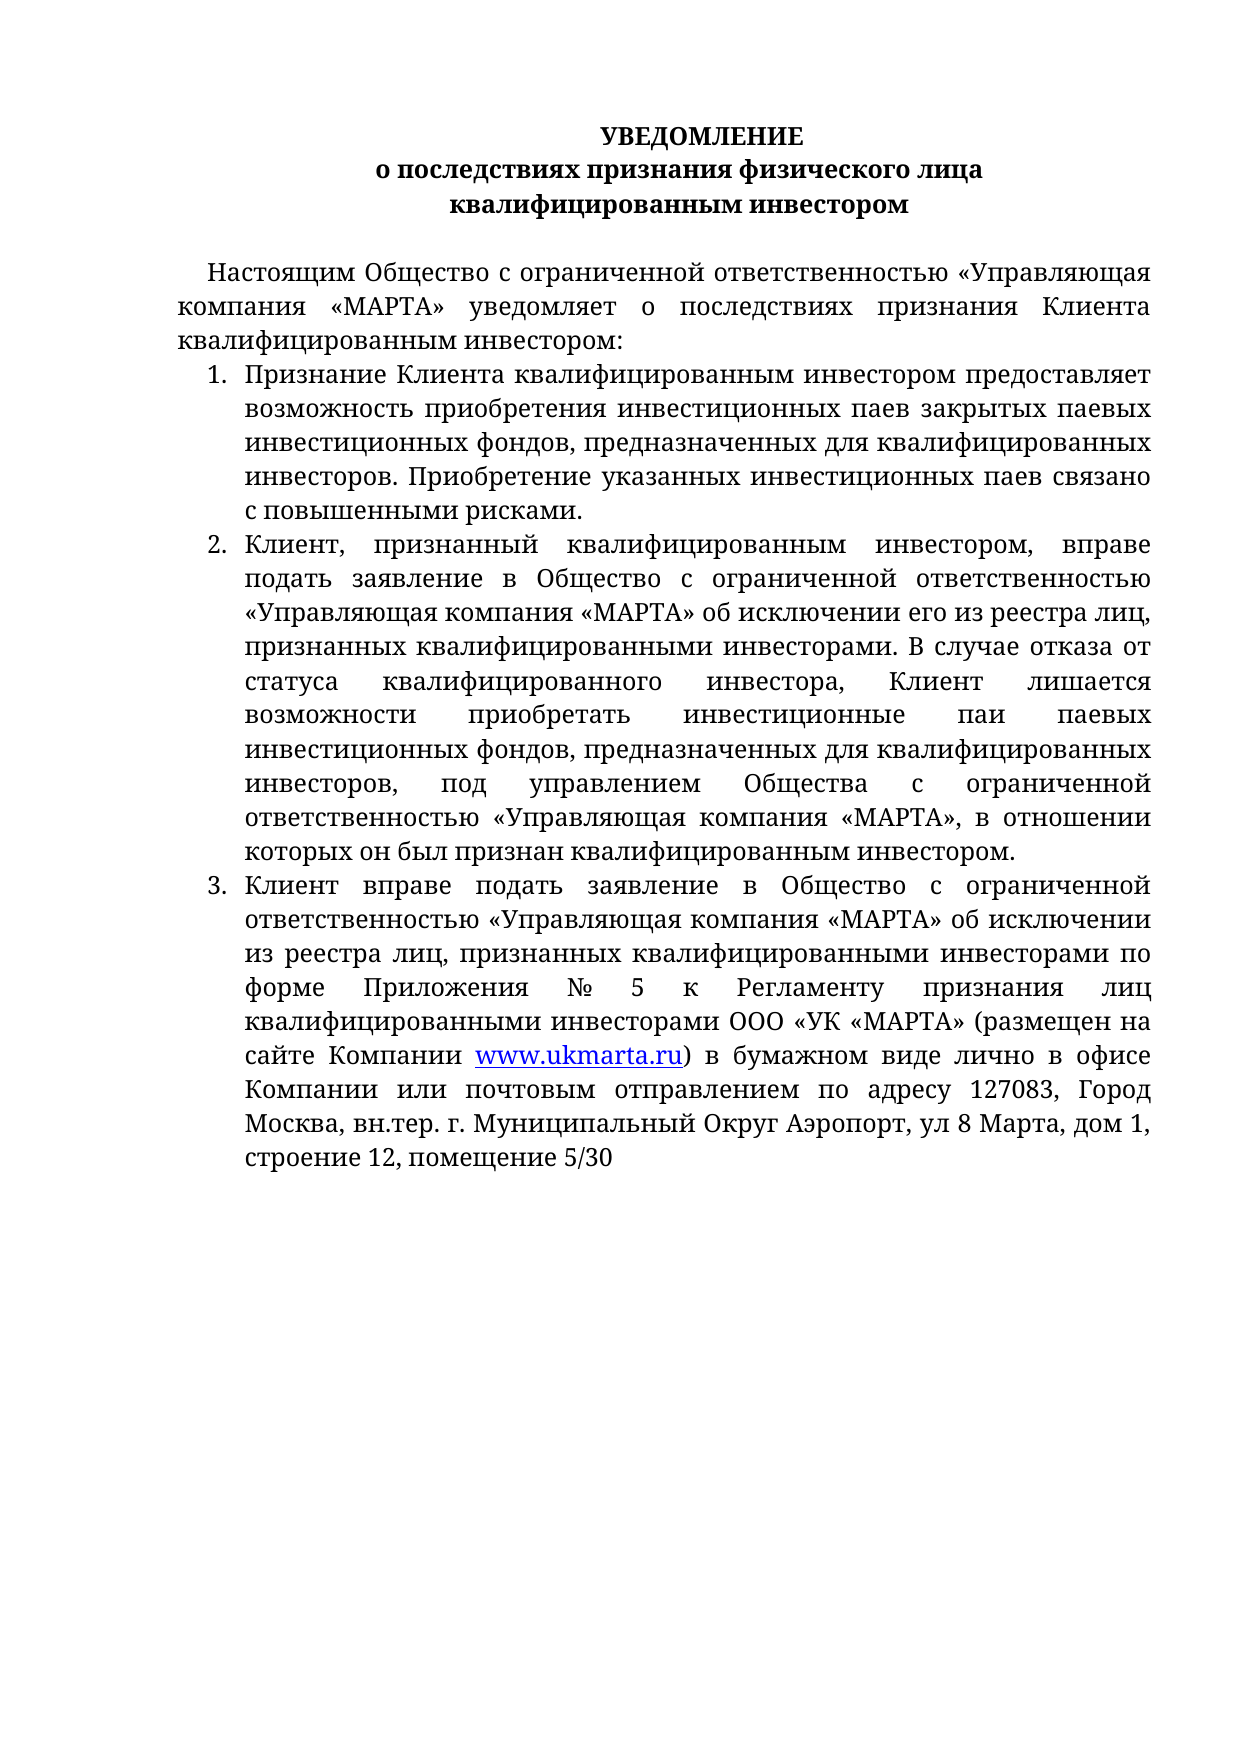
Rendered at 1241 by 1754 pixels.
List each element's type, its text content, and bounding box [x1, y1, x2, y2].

text УВЕДОМЛЕНИЕ [177, 118, 1152, 152]
text о последствиях признания физического лица [177, 152, 1152, 186]
list Признание Клиента квалифицированным инвестором предоставляет возможность приобретения инвестиционных паев закрытых паевых инвестиционных фондов, предназначенных для квалифицированных инвесторов. Приобретение указанных инвестиционных паев связано с повышенными рисками. [207, 357, 1152, 527]
list Клиент вправе подать заявление в Общество с ограниченной ответственностью «Управляющая компания «МАРТА» об исключении из реестра лиц, признанных квалифицированными инвесторами по форме Приложения № 5 к Регламенту признания лиц квалифицированными инвесторами ООО «УК «МАРТА» (размещен на сайте Компании www.ukmarta.ru) в бумажном виде лично в офисе Компании или почтовым отправлением по адресу 127083, Город Москва, вн.тер. г. Муниципальный Округ Аэропорт, ул 8 Марта, дом 1, строение 12, помещение 5/30 [207, 867, 1152, 1174]
text квалифицированным инвестором [177, 186, 1152, 220]
text Настоящим Общество с ограниченной ответственностью «Управляющая компания «МАРТА» уведомляет о последствиях признания Клиента квалифицированным инвестором: [177, 254, 1152, 357]
list Клиент, признанный квалифицированным инвестором, вправе подать заявление в Общество с ограниченной ответственностью «Управляющая компания «МАРТА» об исключении его из реестра лиц, признанных квалифицированными инвесторами. В случае отказа от статуса квалифицированного инвестора, Клиент лишается возможности приобретать инвестиционные паи паевых инвестиционных фондов, предназначенных для квалифицированных инвесторов, под управлением Общества с ограниченной ответственностью «Управляющая компания «МАРТА», в отношении которых он был признан квалифицированным инвестором. [207, 527, 1152, 867]
